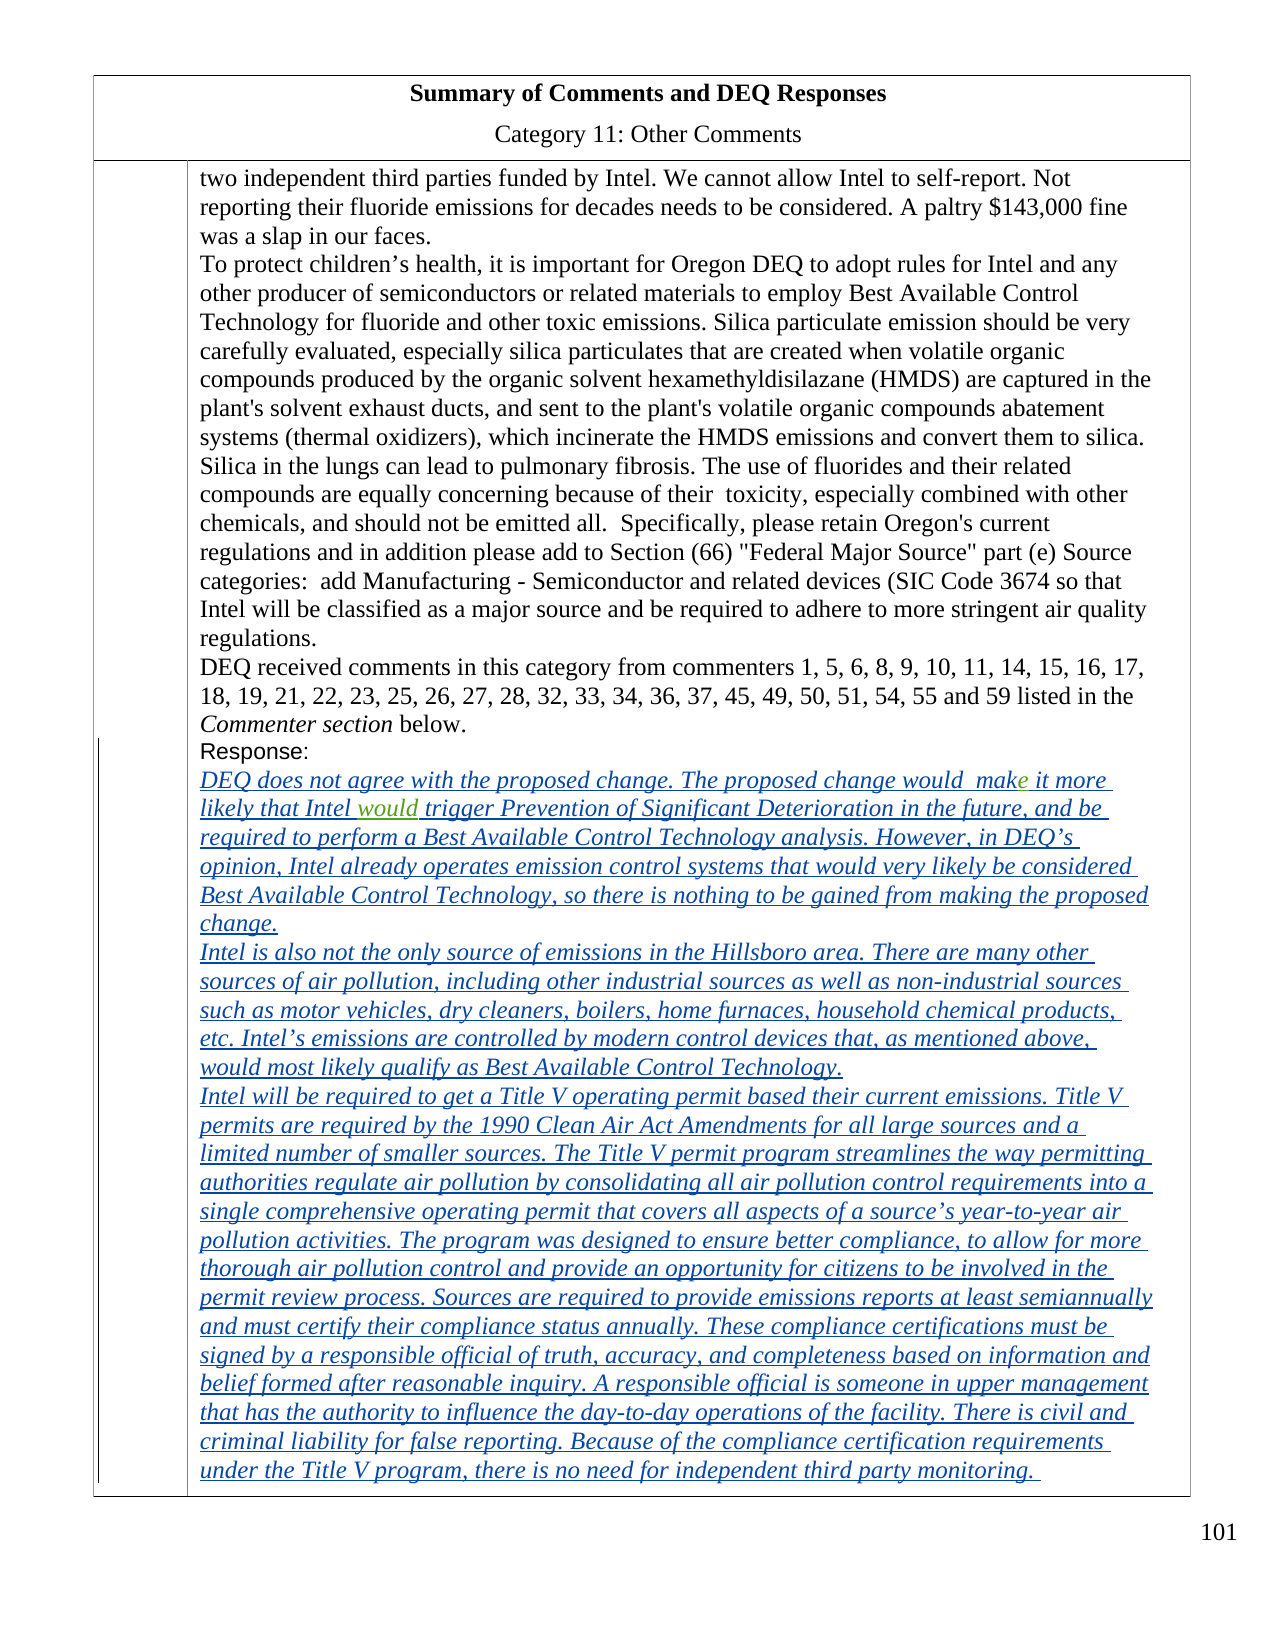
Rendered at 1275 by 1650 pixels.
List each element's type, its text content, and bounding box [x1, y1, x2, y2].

table_cell 11.6 [94, 161, 187, 1496]
table_header Summary of Comments and DEQ Responses Category 11: Other Comments [94, 76, 1190, 160]
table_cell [188, 161, 1190, 1496]
